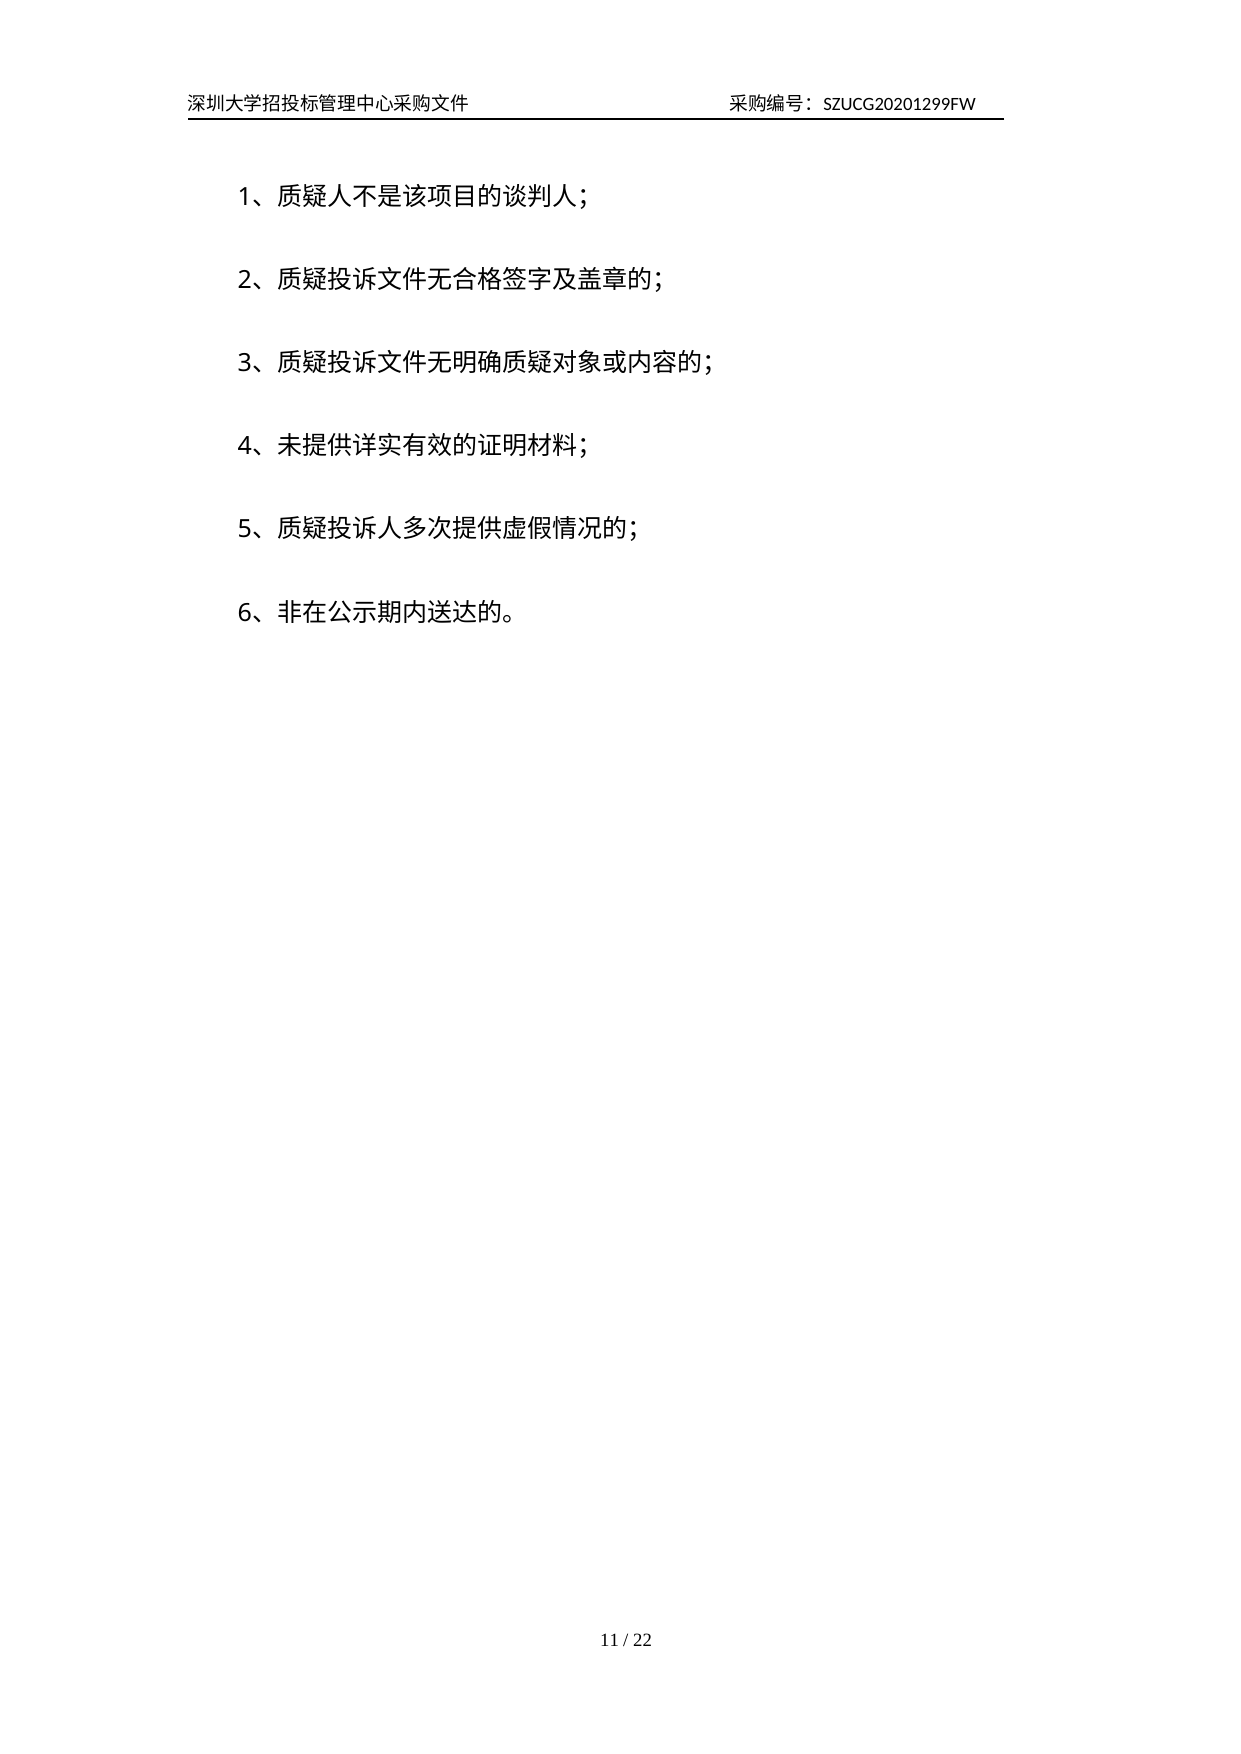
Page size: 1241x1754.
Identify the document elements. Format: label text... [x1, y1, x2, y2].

text 5、质疑投诉人多次提供虚假情况的； [187, 494, 1004, 559]
text 2、质疑投诉文件无合格签字及盖章的； [187, 245, 1004, 310]
text 4、未提供详实有效的证明材料； [187, 411, 1004, 476]
text 6、非在公示期内送达的。 [187, 578, 1004, 643]
text 3、质疑投诉文件无明确质疑对象或内容的； [187, 328, 1004, 393]
text 1、质疑人不是该项目的谈判人； [187, 162, 1004, 227]
